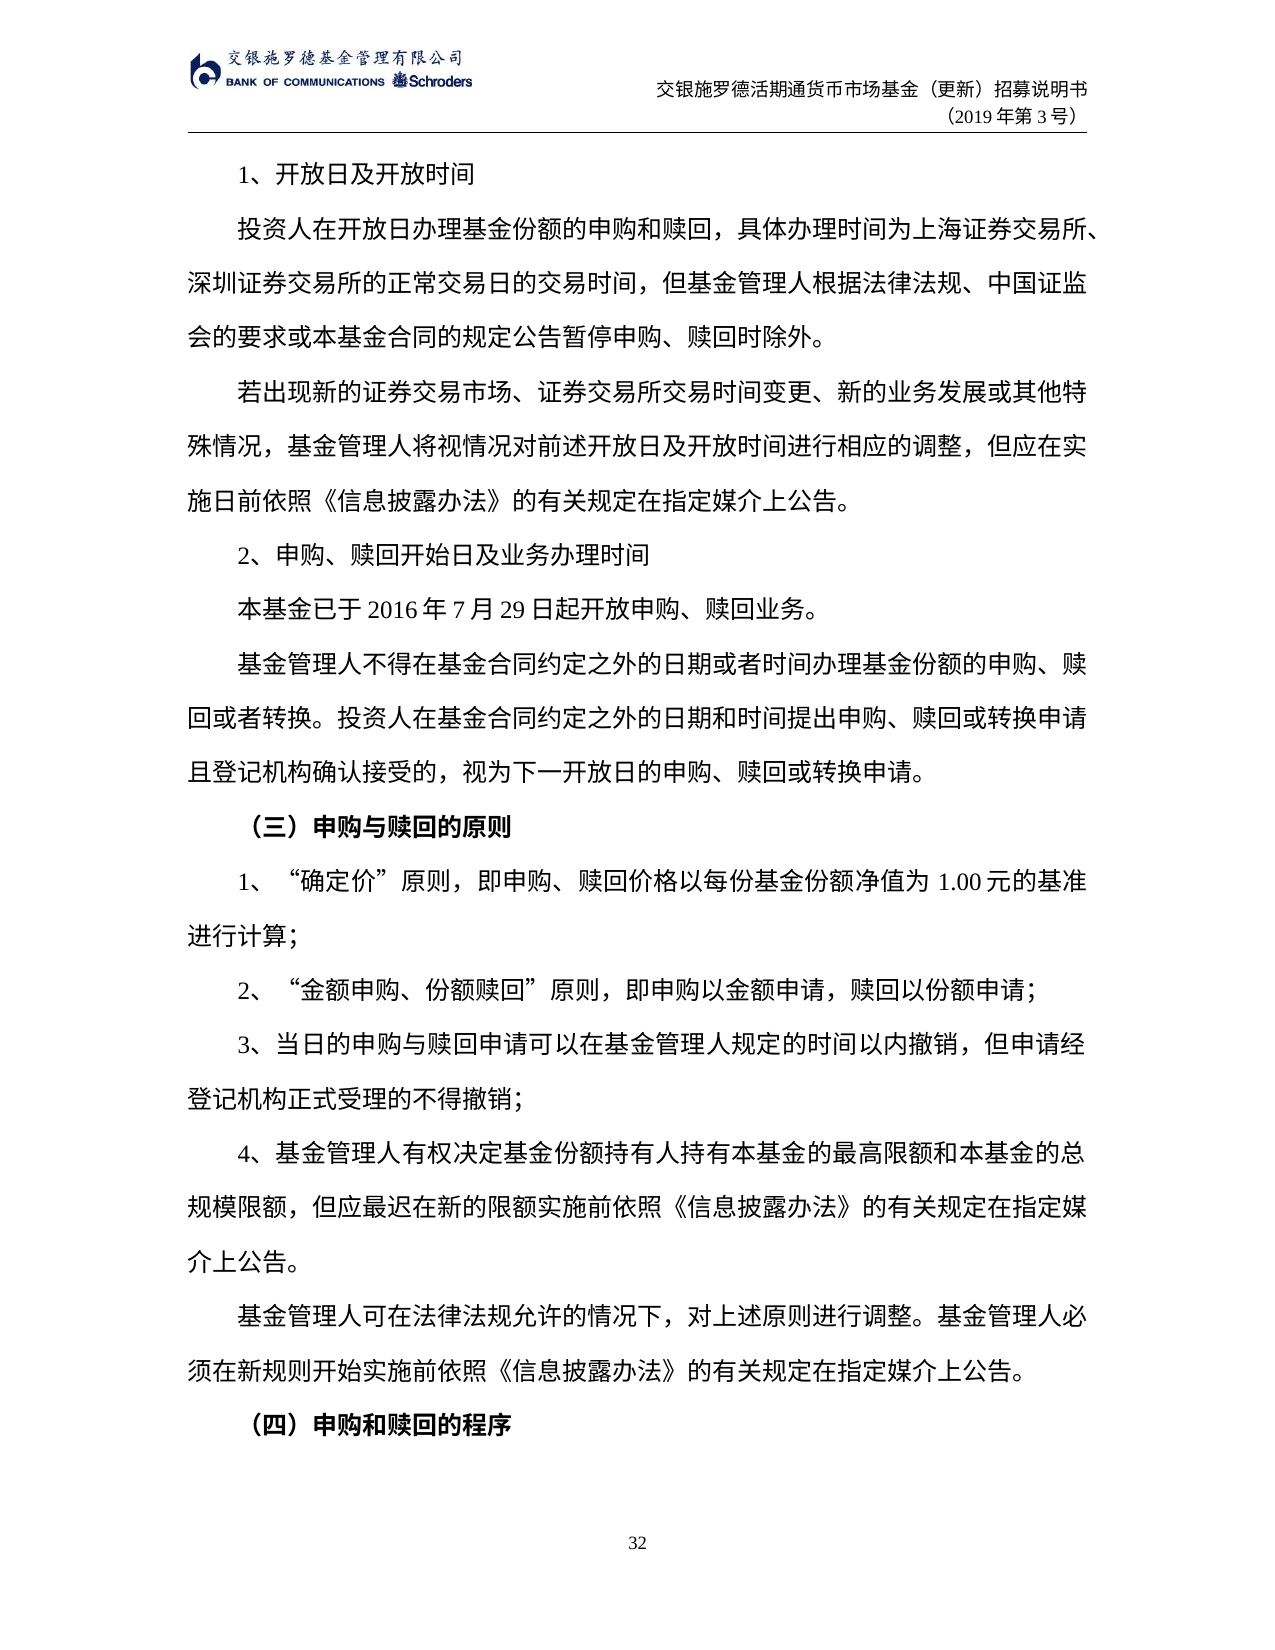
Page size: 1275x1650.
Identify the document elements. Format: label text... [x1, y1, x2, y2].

text 1、开放日及开放时间 [187, 155, 1087, 191]
text （四）申购和赎回的程序 [187, 1405, 1087, 1442]
text 本基金已于2016年7月29日起开放申购、赎回业务。 [187, 590, 1087, 626]
text （三）申购与赎回的原则 [187, 807, 1087, 843]
text 基金管理人可在法律法规允许的情况下，对上述原则进行调整。基金管理人必须在新规则开始实施前依照《信息披露办法》的有关规定在指定媒介上公告。 [187, 1297, 1087, 1387]
text 投资人在开放日办理基金份额的申购和赎回，具体办理时间为上海证券交易所、深圳证券交易所的正常交易日的交易时间，但基金管理人根据法律法规、中国证监会的要求或本基金合同的规定公告暂停申购、赎回时除外。 [187, 209, 1087, 354]
text 2、“金额申购、份额赎回”原则，即申购以金额申请，赎回以份额申请； [187, 970, 1087, 1007]
picture [190, 50, 472, 89]
text 3、当日的申购与赎回申请可以在基金管理人规定的时间以内撤销，但申请经登记机构正式受理的不得撤销； [187, 1025, 1087, 1115]
text 若出现新的证券交易市场、证券交易所交易时间变更、新的业务发展或其他特殊情况，基金管理人将视情况对前述开放日及开放时间进行相应的调整，但应在实施日前依照《信息披露办法》的有关规定在指定媒介上公告。 [187, 372, 1087, 517]
text 2、申购、赎回开始日及业务办理时间 [187, 535, 1087, 572]
text 4、基金管理人有权决定基金份额持有人持有本基金的最高限额和本基金的总规模限额，但应最迟在新的限额实施前依照《信息披露办法》的有关规定在指定媒介上公告。 [187, 1133, 1087, 1278]
text 1、“确定价”原则，即申购、赎回价格以每份基金份额净值为1.00元的基准进行计算； [187, 862, 1087, 952]
text 基金管理人不得在基金合同约定之外的日期或者时间办理基金份额的申购、赎回或者转换。投资人在基金合同约定之外的日期和时间提出申购、赎回或转换申请且登记机构确认接受的，视为下一开放日的申购、赎回或转换申请。 [187, 644, 1087, 789]
